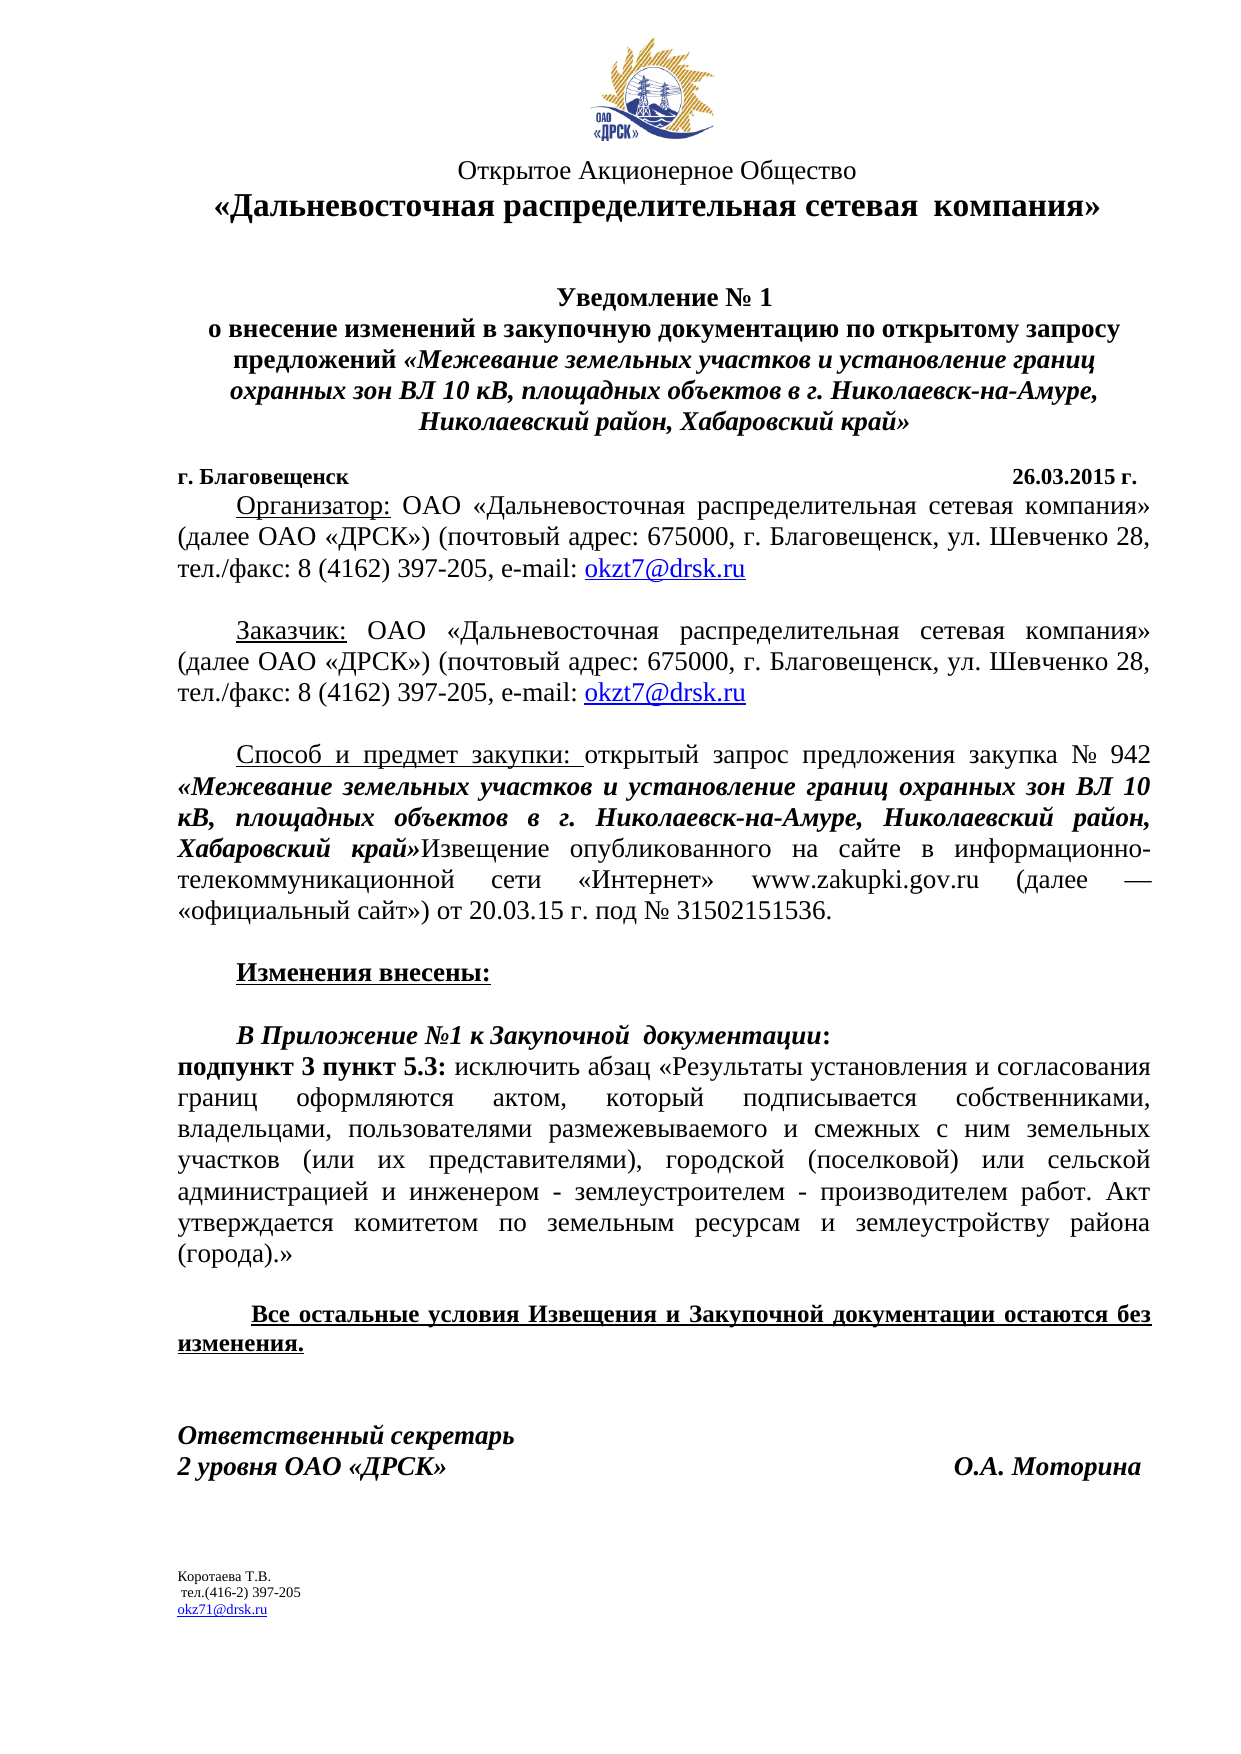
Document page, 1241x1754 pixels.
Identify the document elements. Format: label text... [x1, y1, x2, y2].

text 2 уровня ОАО «ДРСК» О.А. Моторина [177, 1450, 1152, 1481]
text В Приложение №1 к Закупочной документации: [177, 1019, 1152, 1050]
text Заказчик: ОАО «Дальневосточная распределительная сетевая компания» (далее ОАО «ДРСК») (почтовый адрес: 675000, г. Благовещенск, ул. Шевченко 28, тел./факс: 8 (4162) 397-205, e-mail: okzt7@drsk.ru [177, 614, 1152, 707]
text тел.(416-2) 397-205 [177, 1584, 1152, 1601]
text подпункт 3 пункт 5.3: исключить абзац «Результаты установления и согласования границ оформляются актом, который подписывается собственниками, владельцами, пользователями размежевываемого и смежных с ним земельных участков (или их представителями), городской (поселковой) или сельской администрацией и инженером - землеустроителем - производителем работ. Акт утверждается комитетом по земельным ресурсам и землеустройству района (города).» [177, 1050, 1152, 1268]
text Изменения внесены: [177, 957, 1152, 988]
text okz71@drsk.ru [177, 1601, 1152, 1618]
text Коротаева Т.В. [177, 1567, 1152, 1584]
picture [589, 37, 715, 141]
subtitle Открытое Акционерное Общество [177, 154, 1137, 185]
list Все остальные условия Извещения и Закупочной документации остаются без изменения. [177, 1299, 1152, 1357]
text Организатор: ОАО «Дальневосточная распределительная сетевая компания» (далее ОАО «ДРСК») (почтовый адрес: 675000, г. Благовещенск, ул. Шевченко 28, тел./факс: 8 (4162) 397-205, e-mail: okzt7@drsk.ru [177, 489, 1152, 583]
text «Дальневосточная распределительная сетевая компания» [177, 185, 1137, 223]
text о внесение изменений в закупочную документацию по открытому запросу предложений «Межевание земельных участков и установление границ охранных зон ВЛ 10 кВ, площадных объектов в г. Николаевск-на-Амуре, Николаевский район, Хабаровский край» [177, 312, 1152, 437]
list Способ и предмет закупки: открытый запрос предложения закупка № 942 «Межевание земельных участков и установление границ охранных зон ВЛ 10 кВ, площадных объектов в г. Николаевск-на-Амуре, Николаевский район, Хабаровский край»Извещение опубликованного на сайте в информационно-телекоммуникационной сети «Интернет» www.zakupki.gov.ru (далее — «официальный сайт») от 20.03.15 г. под № 31502151536. [177, 738, 1152, 925]
text Ответственный секретарь [177, 1419, 1152, 1450]
text Уведомление № 1 [177, 281, 1152, 312]
text г. Благовещенск 26.03.2015 г. [177, 463, 1152, 489]
